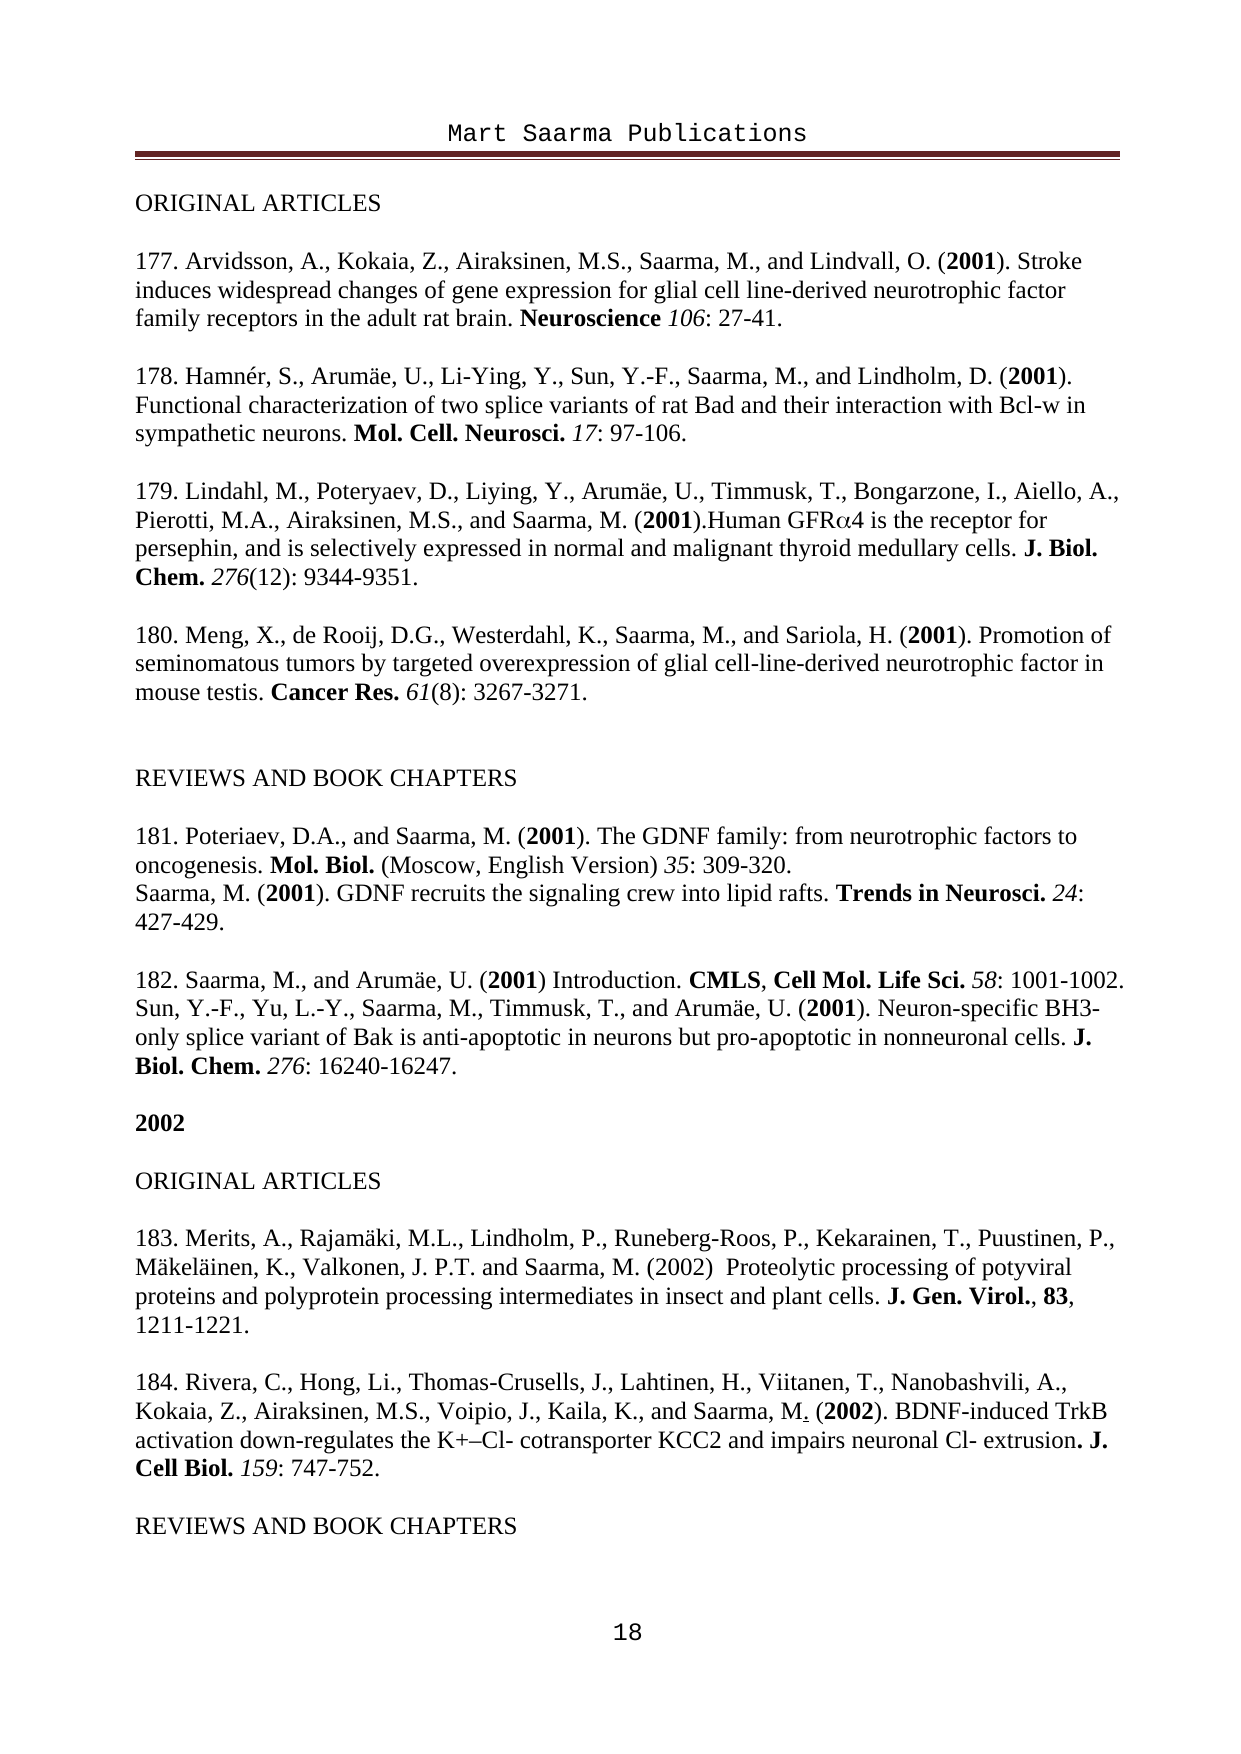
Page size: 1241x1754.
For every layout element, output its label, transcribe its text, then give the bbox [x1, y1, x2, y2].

text ORIGINAL ARTICLES [135, 188, 1120, 217]
text 184. Rivera, C., Hong, Li., Thomas-Crusells, J., Lahtinen, H., Viitanen, T., Nanobashvili, A., Kokaia, Z., Airaksinen, M.S., Voipio, J., Kaila, K., and Saarma, M. (2002). BDNF-induced TrkB activation down-regulates the K+–Cl- cotransporter KCC2 and impairs neuronal Cl- extrusion. J. Cell Biol. 159: 747-752. [135, 1367, 1135, 1482]
text Sun, Y.-F., Yu, L.-Y., Saarma, M., Timmusk, T., and Arumäe, U. (2001). Neuron-specific BH3-only splice variant of Bak is anti-apoptotic in neurons but pro-apoptotic in nonneuronal cells. J. Biol. Chem. 276: 16240-16247. [135, 993, 1135, 1080]
text 183. Merits, A., Rajamäki, M.L., Lindholm, P., Runeberg-Roos, P., Kekarainen, T., Puustinen, P., Mäkeläinen, K., Valkonen, J. P.T. and Saarma, M. (2002) Proteolytic processing of potyviral proteins and polyprotein processing intermediates in insect and plant cells. J. Gen. Virol., 83, 1211-1221. [135, 1223, 1120, 1338]
text 181. Poteriaev, D.A., and Saarma, M. (2001). The GDNF family: from neurotrophic factors to oncogenesis. Mol. Biol. (Moscow, English Version) 35: 309-320. [135, 821, 1135, 878]
text REVIEWS AND BOOK CHAPTERS [135, 763, 1120, 792]
text Saarma, M. (2001). GDNF recruits the signaling crew into lipid rafts. Trends in Neurosci. 24: 427-429. [135, 878, 1135, 936]
text 178. Hamnér, S., Arumäe, U., Li-Ying, Y., Sun, Y.-F., Saarma, M., and Lindholm, D. (2001). Functional characterization of two splice variants of rat Bad and their interaction with Bcl-w in sympathetic neurons. Mol. Cell. Neurosci. 17: 97-106. [135, 361, 1135, 447]
text ORIGINAL ARTICLES [135, 1166, 1120, 1195]
text 179. Lindahl, M., Poteryaev, D., Liying, Y., Arumäe, U., Timmusk, T., Bongarzone, I., Aiello, A., Pierotti, M.A., Airaksinen, M.S., and Saarma, M. (2001).Human GFR4 is the receptor for persephin, and is selectively expressed in normal and malignant thyroid medullary cells. J. Biol. Chem. 276(12): 9344-9351. [135, 476, 1135, 591]
text 2002 [135, 1108, 1120, 1137]
text 182. Saarma, M., and Arumäe, U. (2001) Introduction. CMLS, Cell Mol. Life Sci. 58: 1001-1002. [135, 965, 1135, 993]
text 177. Arvidsson, A., Kokaia, Z., Airaksinen, M.S., Saarma, M., and Lindvall, O. (2001). Stroke induces widespread changes of gene expression for glial cell line-derived neurotrophic factor family receptors in the adult rat brain. Neuroscience 106: 27-41. [135, 246, 1135, 332]
text 180. Meng, X., de Rooij, D.G., Westerdahl, K., Saarma, M., and Sariola, H. (2001). Promotion of seminomatous tumors by targeted overexpression of glial cell-line-derived neurotrophic factor in mouse testis. Cancer Res. 61(8): 3267-3271. [135, 620, 1135, 706]
text REVIEWS AND BOOK CHAPTERS [135, 1511, 1120, 1540]
